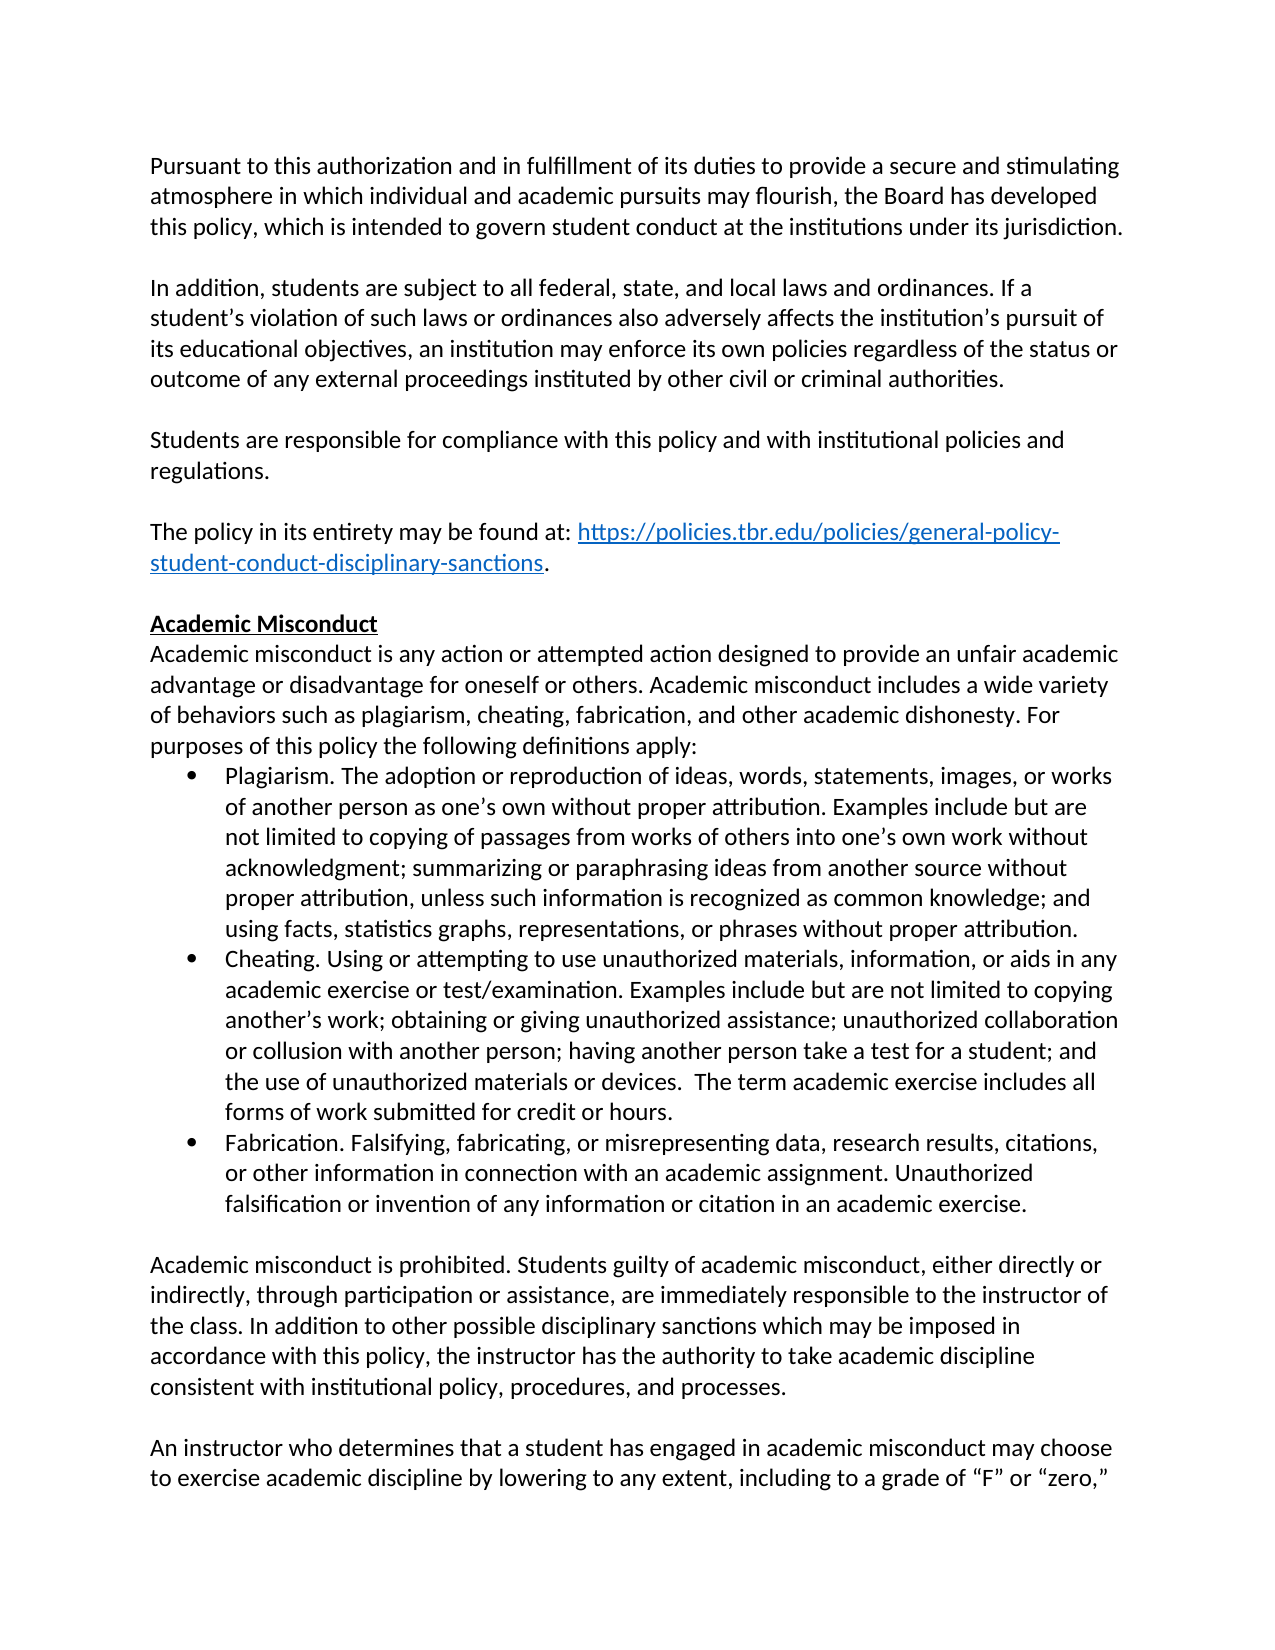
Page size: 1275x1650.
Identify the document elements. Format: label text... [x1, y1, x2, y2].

text Students are responsible for compliance with this policy and with institutional policies and regulations. [150, 425, 1125, 486]
text The policy in its entirety may be found at: https://policies.tbr.edu/policies/general-policy-student-conduct-disciplinary-sanctions. [150, 516, 1125, 577]
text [150, 1432, 1125, 1493]
text Academic Misconduct [150, 608, 1125, 638]
text In addition, students are subject to all federal, state, and local laws and ordinances. If a student’s violation of such laws or ordinances also adversely affects the institution’s pursuit of its educational objectives, an institution may enforce its own policies regardless of the status or outcome of any external proceedings instituted by other civil or criminal authorities. [150, 272, 1125, 394]
list Fabrication. Falsifying, fabricating, or misrepresenting data, research results, citations, or other information in connection with an academic assignment. Unauthorized falsification or invention of any information or citation in an academic exercise. [187, 1127, 1125, 1218]
text Academic misconduct is any action or attempted action designed to provide an unfair academic advantage or disadvantage for oneself or others. Academic misconduct includes a wide variety of behaviors such as plagiarism, cheating, fabrication, and other academic dishonesty. For purposes of this policy the following definitions apply: [150, 638, 1125, 760]
list Cheating. Using or attempting to use unauthorized materials, information, or aids in any academic exercise or test/examination. Examples include but are not limited to copying another’s work; obtaining or giving unauthorized assistance; unauthorized collaboration or collusion with another person; having another person take a test for a student; and the use of unauthorized materials or devices. The term academic exercise includes all forms of work submitted for credit or hours. [187, 943, 1125, 1127]
text Academic misconduct is prohibited. Students guilty of academic misconduct, either directly or indirectly, through participation or assistance, are immediately responsible to the instructor of the class. In addition to other possible disciplinary sanctions which may be imposed in accordance with this policy, the instructor has the authority to take academic discipline consistent with institutional policy, procedures, and processes. [150, 1249, 1125, 1401]
list Plagiarism. The adoption or reproduction of ideas, words, statements, images, or works of another person as one’s own without proper attribution. Examples include but are not limited to copying of passages from works of others into one’s own work without acknowledgment; summarizing or paraphrasing ideas from another source without proper attribution, unless such information is recognized as common knowledge; and using facts, statistics graphs, representations, or phrases without proper attribution. [187, 760, 1125, 943]
text Pursuant to this authorization and in fulfillment of its duties to provide a secure and stimulating atmosphere in which individual and academic pursuits may flourish, the Board has developed this policy, which is intended to govern student conduct at the institutions under its jurisdiction. [150, 150, 1125, 242]
